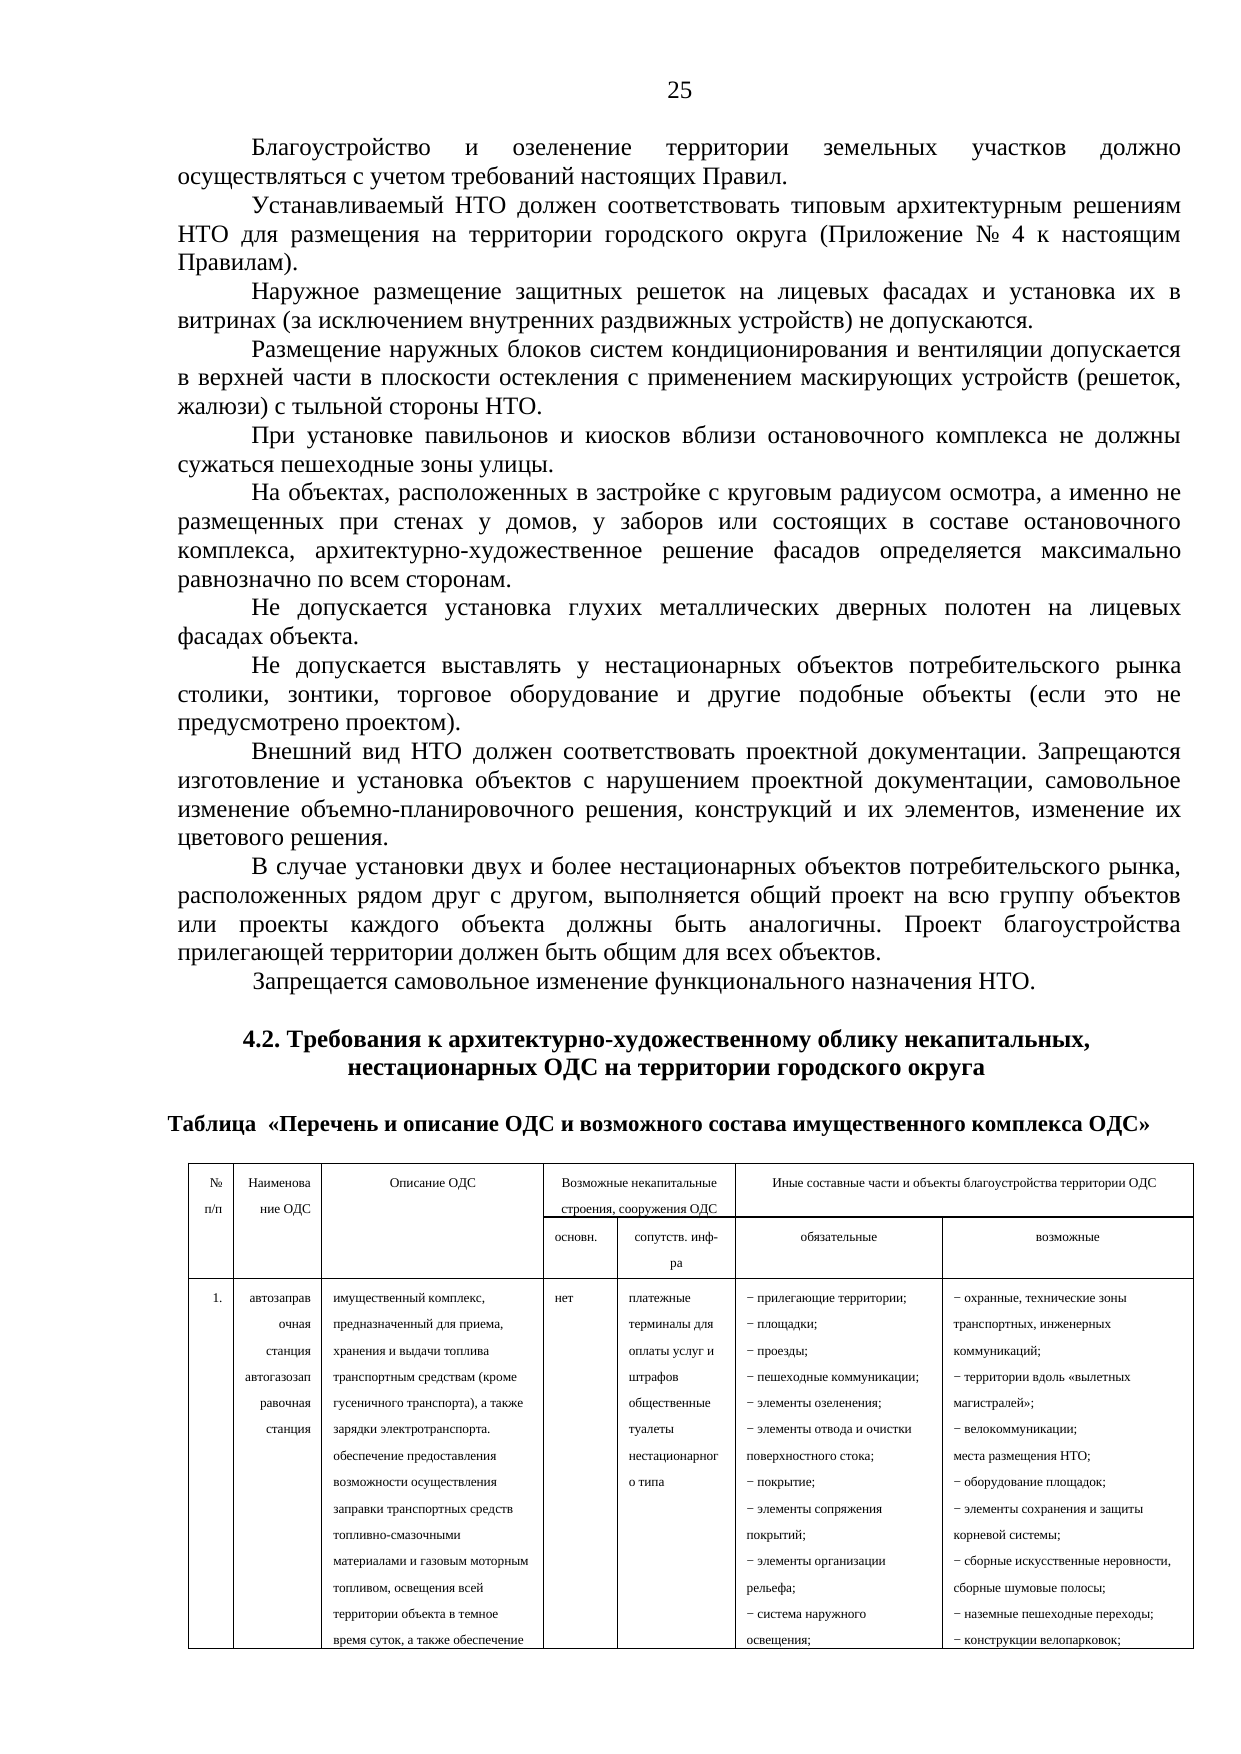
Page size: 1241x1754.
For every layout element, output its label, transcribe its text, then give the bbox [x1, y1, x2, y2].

table_header Иные составные части и объекты благоустройства территории ОДС [736, 1164, 1193, 1216]
text 4.2. Требования к архитектурно-художественному облику некапитальных, нестационарных ОДС на территории городского округа [177, 1024, 1156, 1081]
table_cell основн. [544, 1218, 617, 1278]
table_cell сопутств. инф-ра [618, 1218, 735, 1278]
text При установке павильонов и киосков вблизи остановочного комплекса не должны сужаться пешеходные зоны улицы. [177, 420, 1182, 477]
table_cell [943, 1279, 1193, 1648]
table_header Возможные некапитальные строения, сооружения ОДС [544, 1164, 735, 1216]
text Внешний вид НТО должен соответствовать проектной документации. Запрещаются изготовление и установка объектов с нарушением проектной документации, самовольное изменение объемно-планировочного решения, конструкций и их элементов, изменение их цветового решения. [177, 736, 1182, 851]
text Устанавливаемый НТО должен соответствовать типовым архитектурным решениям НТО для размещения на территории городского округа (Приложение № 4 к настоящим Правилам). [177, 190, 1182, 276]
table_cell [234, 1279, 321, 1648]
text Размещение наружных блоков систем кондиционирования и вентиляции допускается в верхней части в плоскости остекления с применением маскирующих устройств (решеток, жалюзи) с тыльной стороны НТО. [177, 334, 1182, 420]
text Благоустройство и озеленение территории земельных участков должно осуществляться с учетом требований настоящих Правил. [177, 132, 1182, 190]
table_header Описание ОДС [322, 1164, 543, 1278]
text В случае установки двух и более нестационарных объектов потребительского рынка, расположенных рядом друг с другом, выполняется общий проект на всю группу объектов или проекты каждого объекта должны быть аналогичны. Проект благоустройства прилегающей территории должен быть общим для всех объектов. [177, 851, 1182, 966]
text Запрещается самовольное изменение функционального назначения НТО. [177, 966, 1182, 995]
text На объектах, расположенных в застройке с круговым радиусом осмотра, а именно не размещенных при стенах у домов, у заборов или состоящих в составе остановочного комплекса, архитектурно-художественное решение фасадов определяется максимально равнозначно по всем сторонам. [177, 477, 1182, 592]
text Не допускается установка глухих металлических дверных полотен на лицевых фасадах объекта. [177, 592, 1182, 650]
text Наружное размещение защитных решеток на лицевых фасадах и установка их в витринах (за исключением внутренних раздвижных устройств) не допускаются. [177, 276, 1182, 334]
table_header Наименование ОДС [234, 1164, 321, 1278]
table_cell нет [544, 1279, 617, 1648]
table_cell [618, 1279, 735, 1648]
table_header № п/п [189, 1164, 233, 1278]
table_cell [322, 1279, 543, 1648]
text Не допускается выставлять у нестационарных объектов потребительского рынка столики, зонтики, торговое оборудование и другие подобные объекты (если это не предусмотрено проектом). [177, 650, 1182, 736]
text Таблица «Перечень и описание ОДС и возможного состава имущественного комплекса ОДС» [162, 1110, 1156, 1136]
table_cell обязательные [736, 1218, 942, 1278]
table_cell возможные [943, 1218, 1193, 1278]
table_cell 1. [189, 1279, 233, 1648]
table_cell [736, 1279, 942, 1648]
